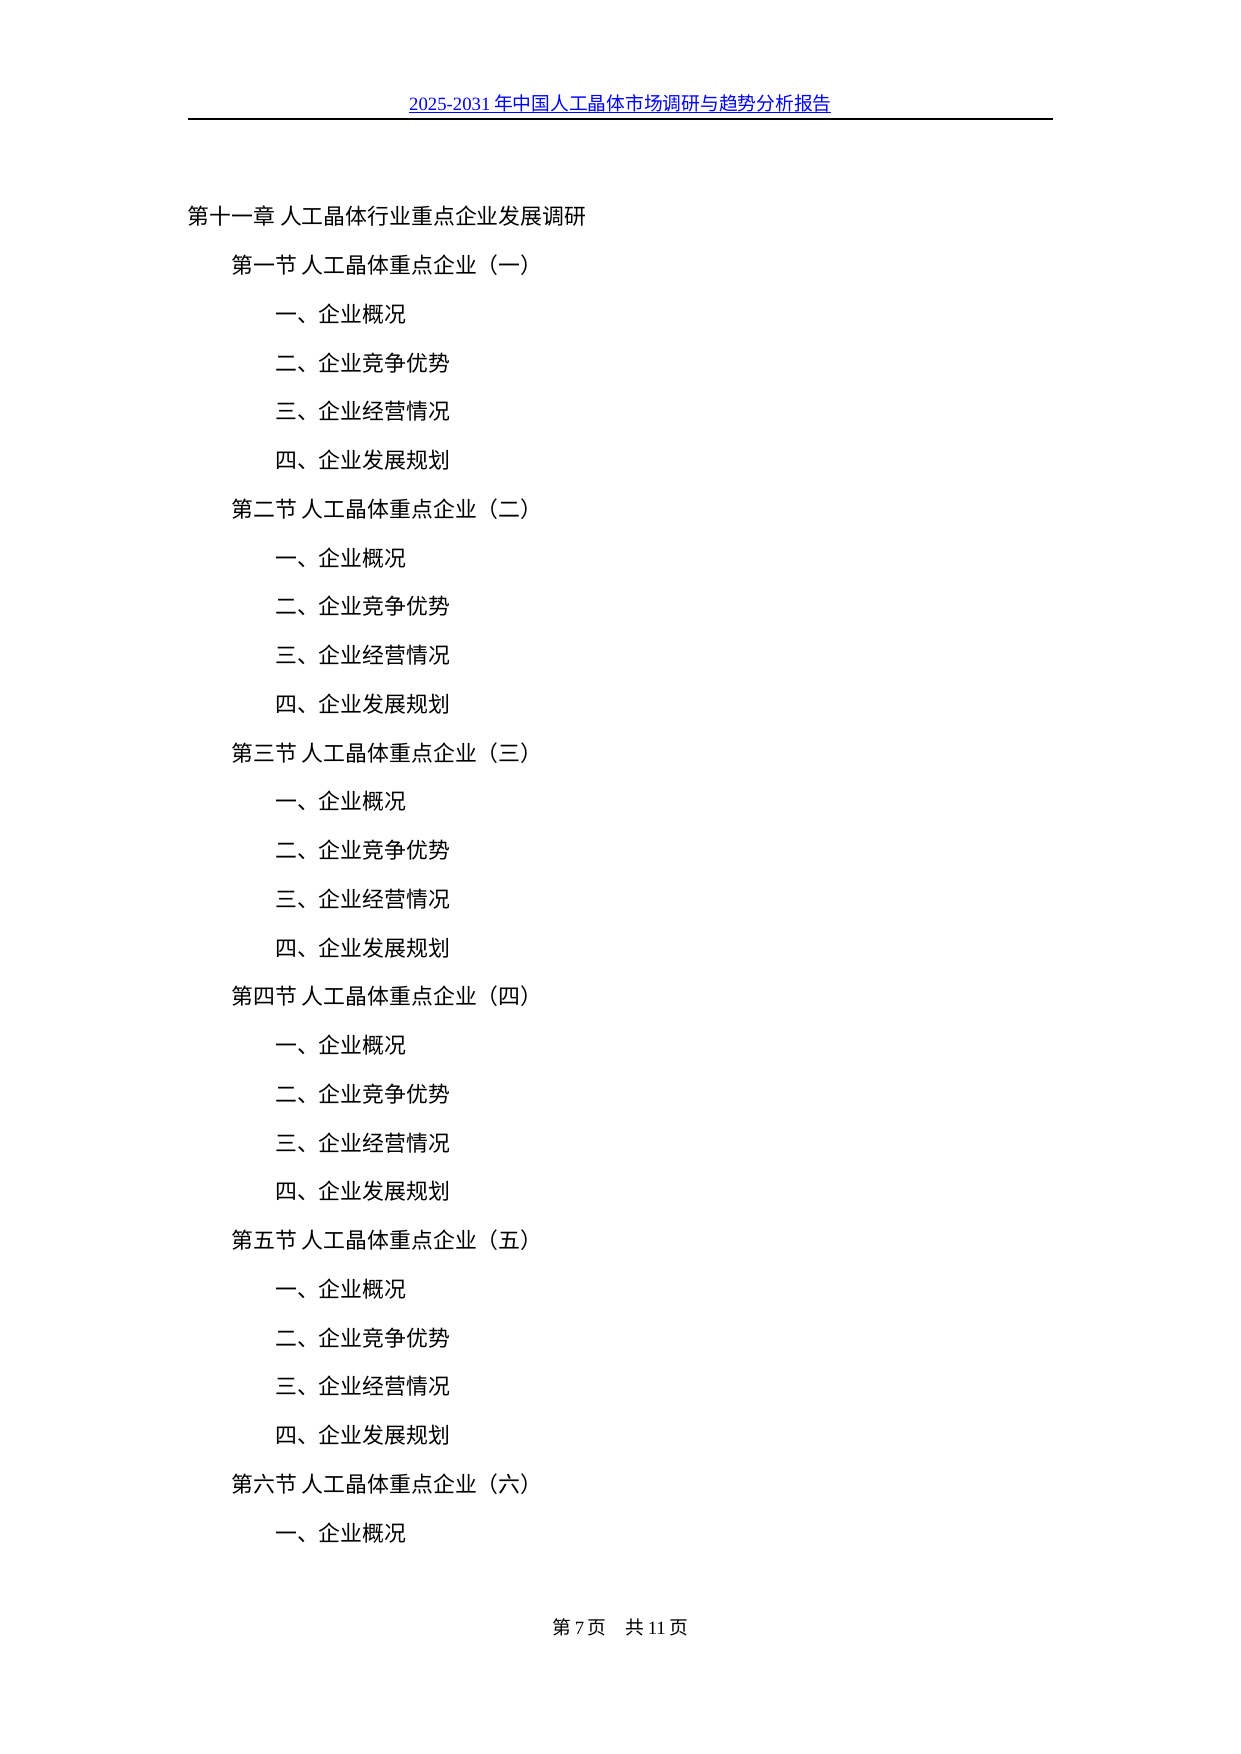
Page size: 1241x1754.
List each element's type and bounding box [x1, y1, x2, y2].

text [187, 150, 1053, 1548]
